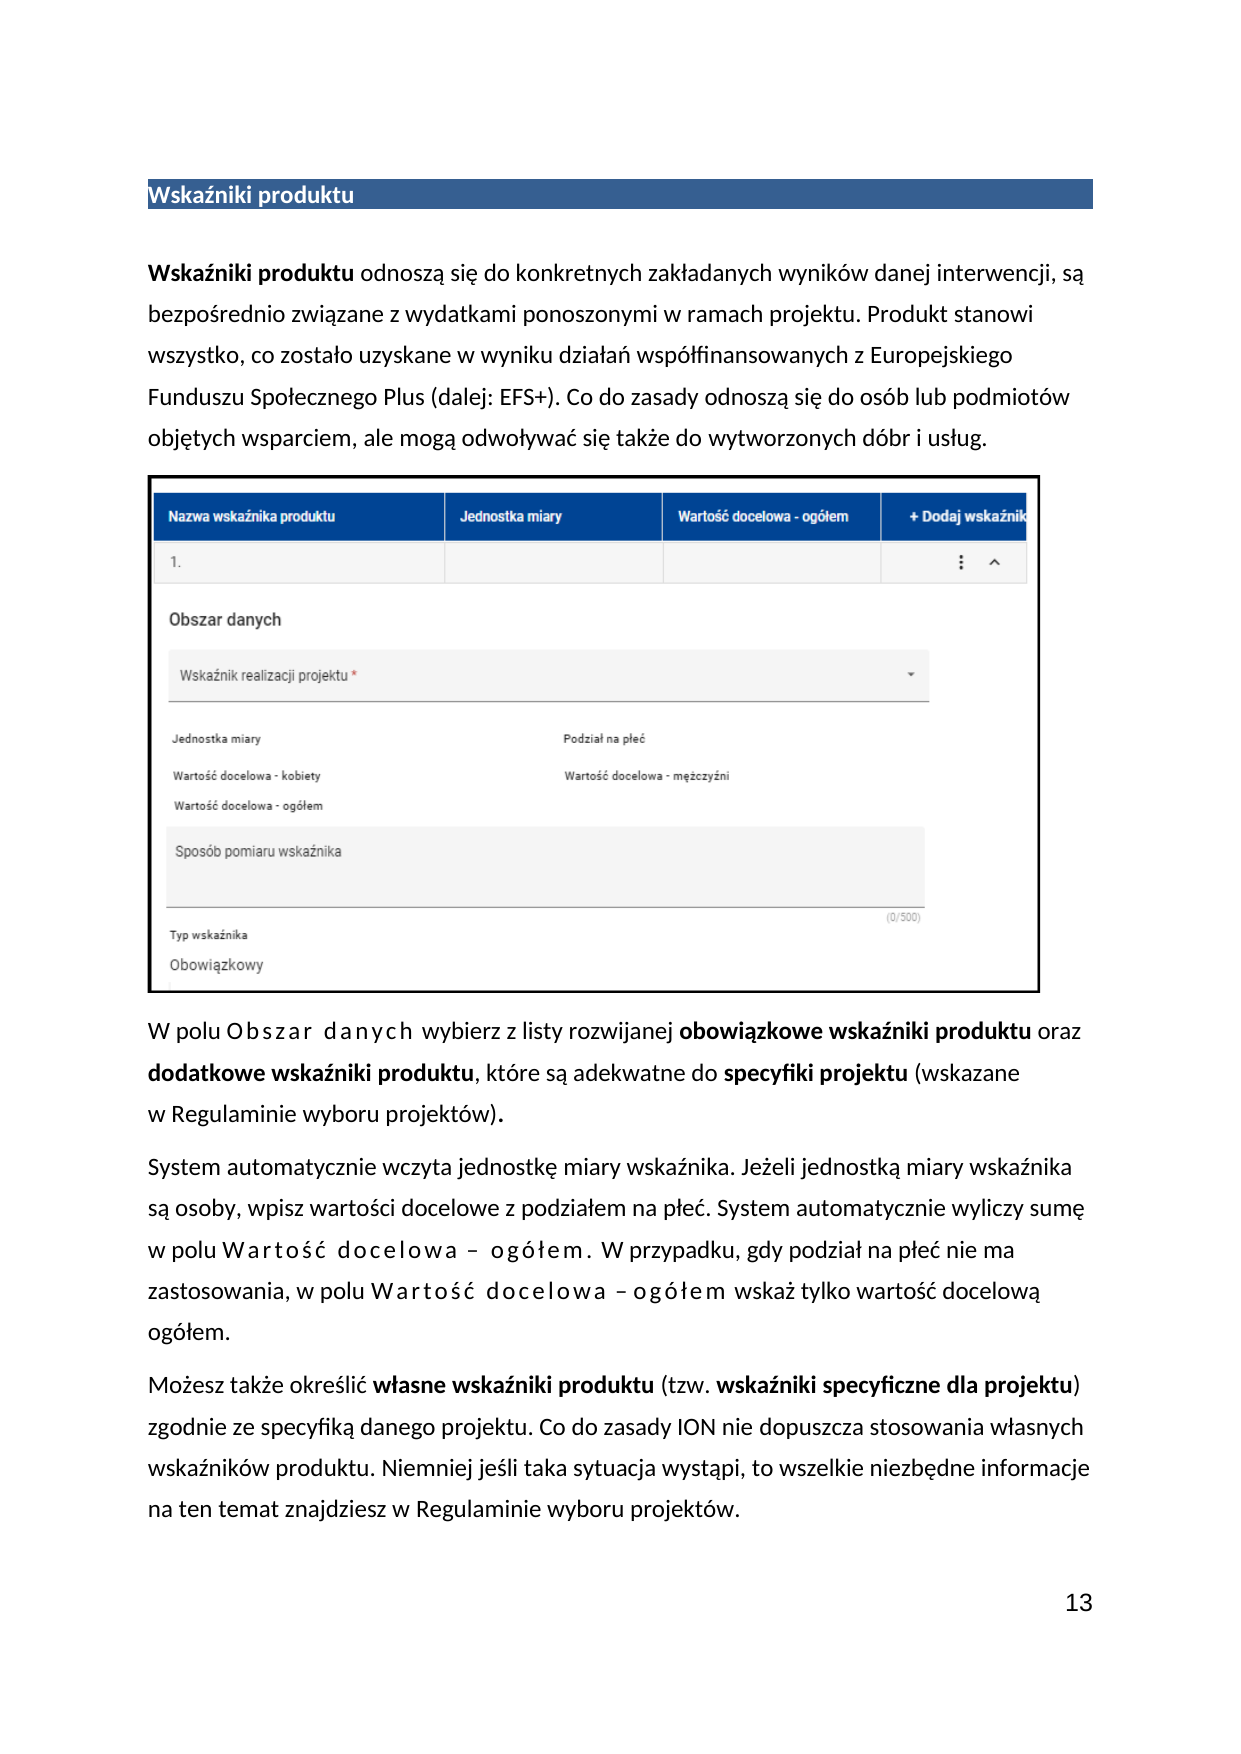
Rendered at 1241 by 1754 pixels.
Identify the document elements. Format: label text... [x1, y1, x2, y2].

text W polu Obszar danych wybierz z listy rozwijanej obowiązkowe wskaźniki produktu oraz dodatkowe wskaźniki produktu, które są adekwatne do specyfiki projektu (wskazane w Regulaminie wyboru projektów). [148, 1016, 1093, 1128]
text Wskaźniki produktu odnoszą się do konkretnych zakładanych wyników danej interwencji, są bezpośrednio związane z wydatkami ponoszonymi w ramach projektu. Produkt stanowi wszystko, co zostało uzyskane w wyniku działań współfinansowanych z Europejskiego Funduszu Społecznego Plus (dalej: EFS+). Co do zasady odnoszą się do osób lub podmiotów objętych wsparciem, ale mogą odwoływać się także do wytworzonych dóbr i usług. [148, 257, 1107, 452]
subtitle Wskaźniki produktu [148, 179, 1093, 209]
text Możesz także określić własne wskaźniki produktu (tzw. wskaźniki specyficzne dla projektu) zgodnie ze specyfiką danego projektu. Co do zasady ION nie dopuszcza stosowania własnych wskaźników produktu. Niemniej jeśli taka sytuacja wystąpi, to wszelkie niezbędne informacje na ten temat znajdziesz w Regulaminie wyboru projektów. [148, 1370, 1093, 1524]
picture [147, 475, 1041, 993]
text System automatycznie wczyta jednostkę miary wskaźnika. Jeżeli jednostką miary wskaźnika są osoby, wpisz wartości docelowe z podziałem na płeć. System automatycznie wyliczy sumę w polu Wartość docelowa – ogółem. W przypadku, gdy podział na płeć nie ma zastosowania, w polu Wartość docelowa – ogółem wskaż tylko wartość docelową ogółem. [148, 1151, 1093, 1347]
